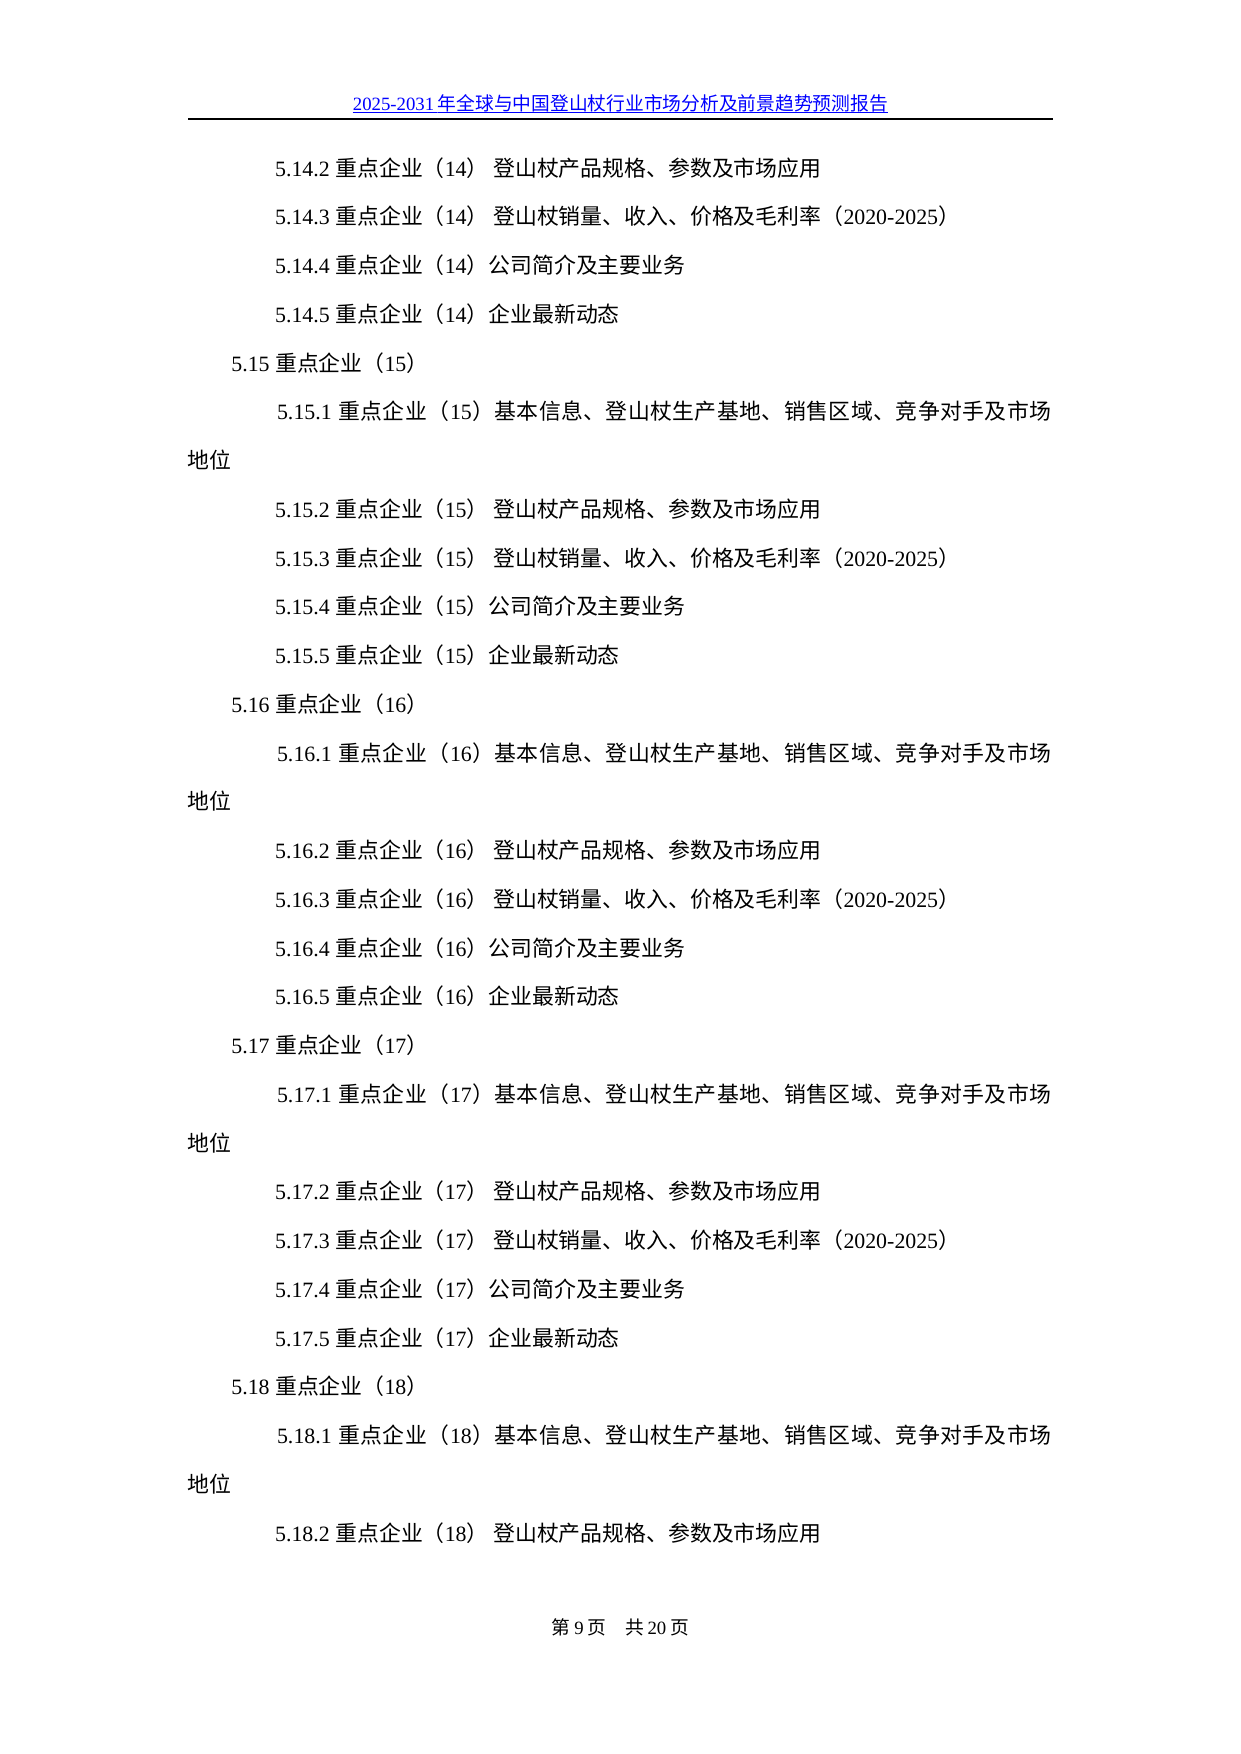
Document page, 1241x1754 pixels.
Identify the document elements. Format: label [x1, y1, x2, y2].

text [187, 150, 1053, 1548]
